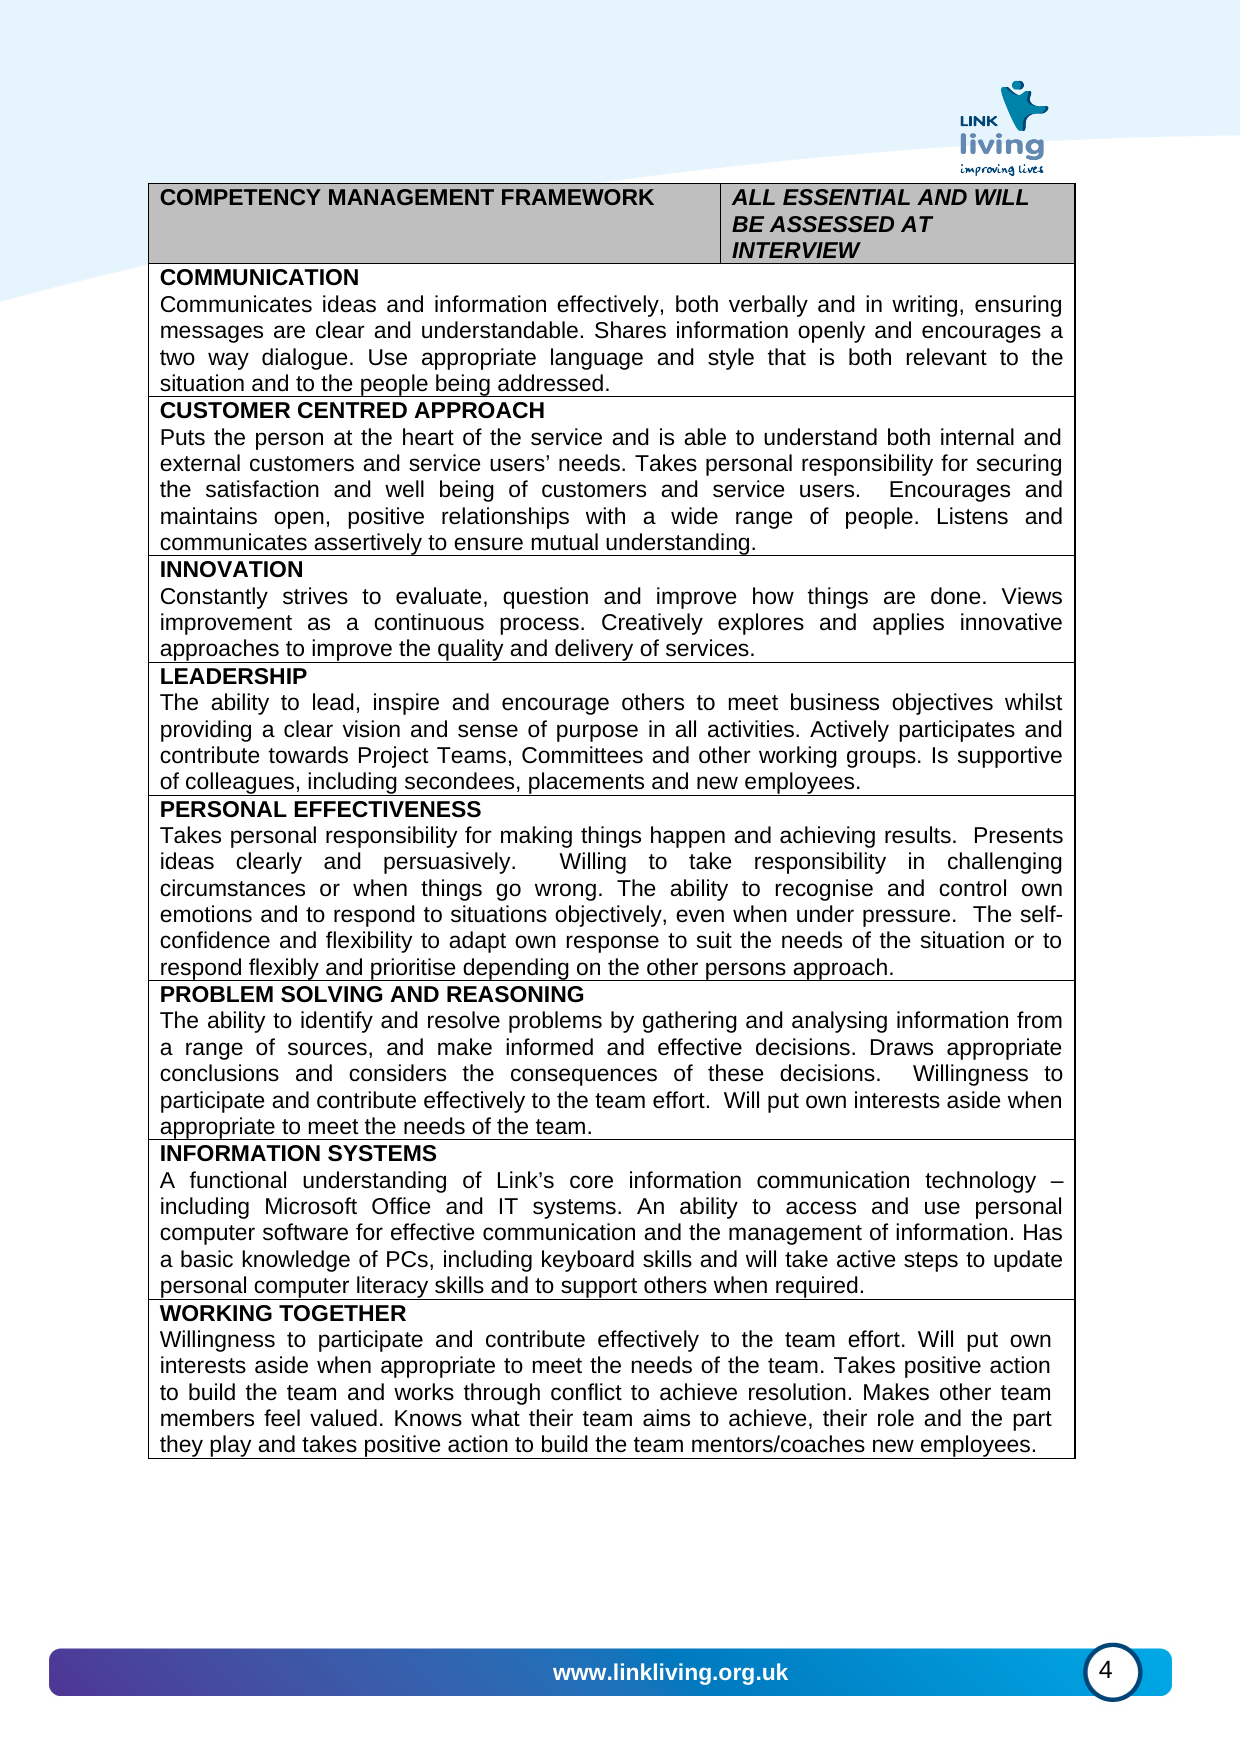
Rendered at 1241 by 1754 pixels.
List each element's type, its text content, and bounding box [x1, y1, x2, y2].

table_cell LEADERSHIP The ability to lead, inspire and encourage others to meet business objectives whilst providing a clear vision and sense of purpose in all activities. Actively participates and contribute towards Project Teams, Committees and other working groups. Is supportive of colleagues, including secondees, placements and new employees. [149, 663, 1074, 794]
table_header COMPETENCY MANAGEMENT FRAMEWORK [149, 184, 720, 263]
table_cell COMMUNICATION Communicates ideas and information effectively, both verbally and in writing, ensuring messages are clear and understandable. Shares information openly and encourages a two way dialogue. Use appropriate language and style that is both relevant to the situation and to the people being addressed. [149, 264, 1074, 396]
table_cell WORKING TOGETHER [149, 1300, 1074, 1458]
table_cell CUSTOMER CENTRED APPROACH Puts the person at the heart of the service and is able to understand both internal and external customers and service users’ needs. Takes personal responsibility for securing the satisfaction and well being of customers and service users. Encourages and maintains open, positive relationships with a wide range of people. Listens and communicates assertively to ensure mutual understanding. [149, 397, 1074, 555]
table_cell INNOVATION Constantly strives to evaluate, question and improve how things are done. Views improvement as a continuous process. Creatively explores and applies innovative approaches to improve the quality and delivery of services. [149, 556, 1074, 662]
table_cell INFORMATION SYSTEMS A functional understanding of Link’s core information communication technology – including Microsoft Office and IT systems. An ability to access and use personal computer software for effective communication and the management of information. Has a basic knowledge of PCs, including keyboard skills and will take active steps to update personal computer literacy skills and to support others when required. [149, 1140, 1074, 1298]
picture [0, 1636, 1231, 1754]
table_cell PROBLEM SOLVING AND REASONING The ability to identify and resolve problems by gathering and analysing information from a range of sources, and make informed and effective decisions. Draws appropriate conclusions and considers the consequences of these decisions. Willingness to participate and contribute effectively to the team effort. Will put own interests aside when appropriate to meet the needs of the team. [149, 981, 1074, 1139]
table_header ALL ESSENTIAL AND WILL BE ASSESSED AT INTERVIEW [721, 184, 1074, 263]
picture [0, 0, 1241, 325]
table_cell PERSONAL EFFECTIVENESS Takes personal responsibility for making things happen and achieving results. Presents ideas clearly and persuasively. Willing to take responsibility in challenging circumstances or when things go wrong. The ability to recognise and control own emotions and to respond to situations objectively, even when under pressure. The self-confidence and flexibility to adapt own response to suit the needs of the situation or to respond flexibly and prioritise depending on the other persons approach. [149, 796, 1074, 980]
